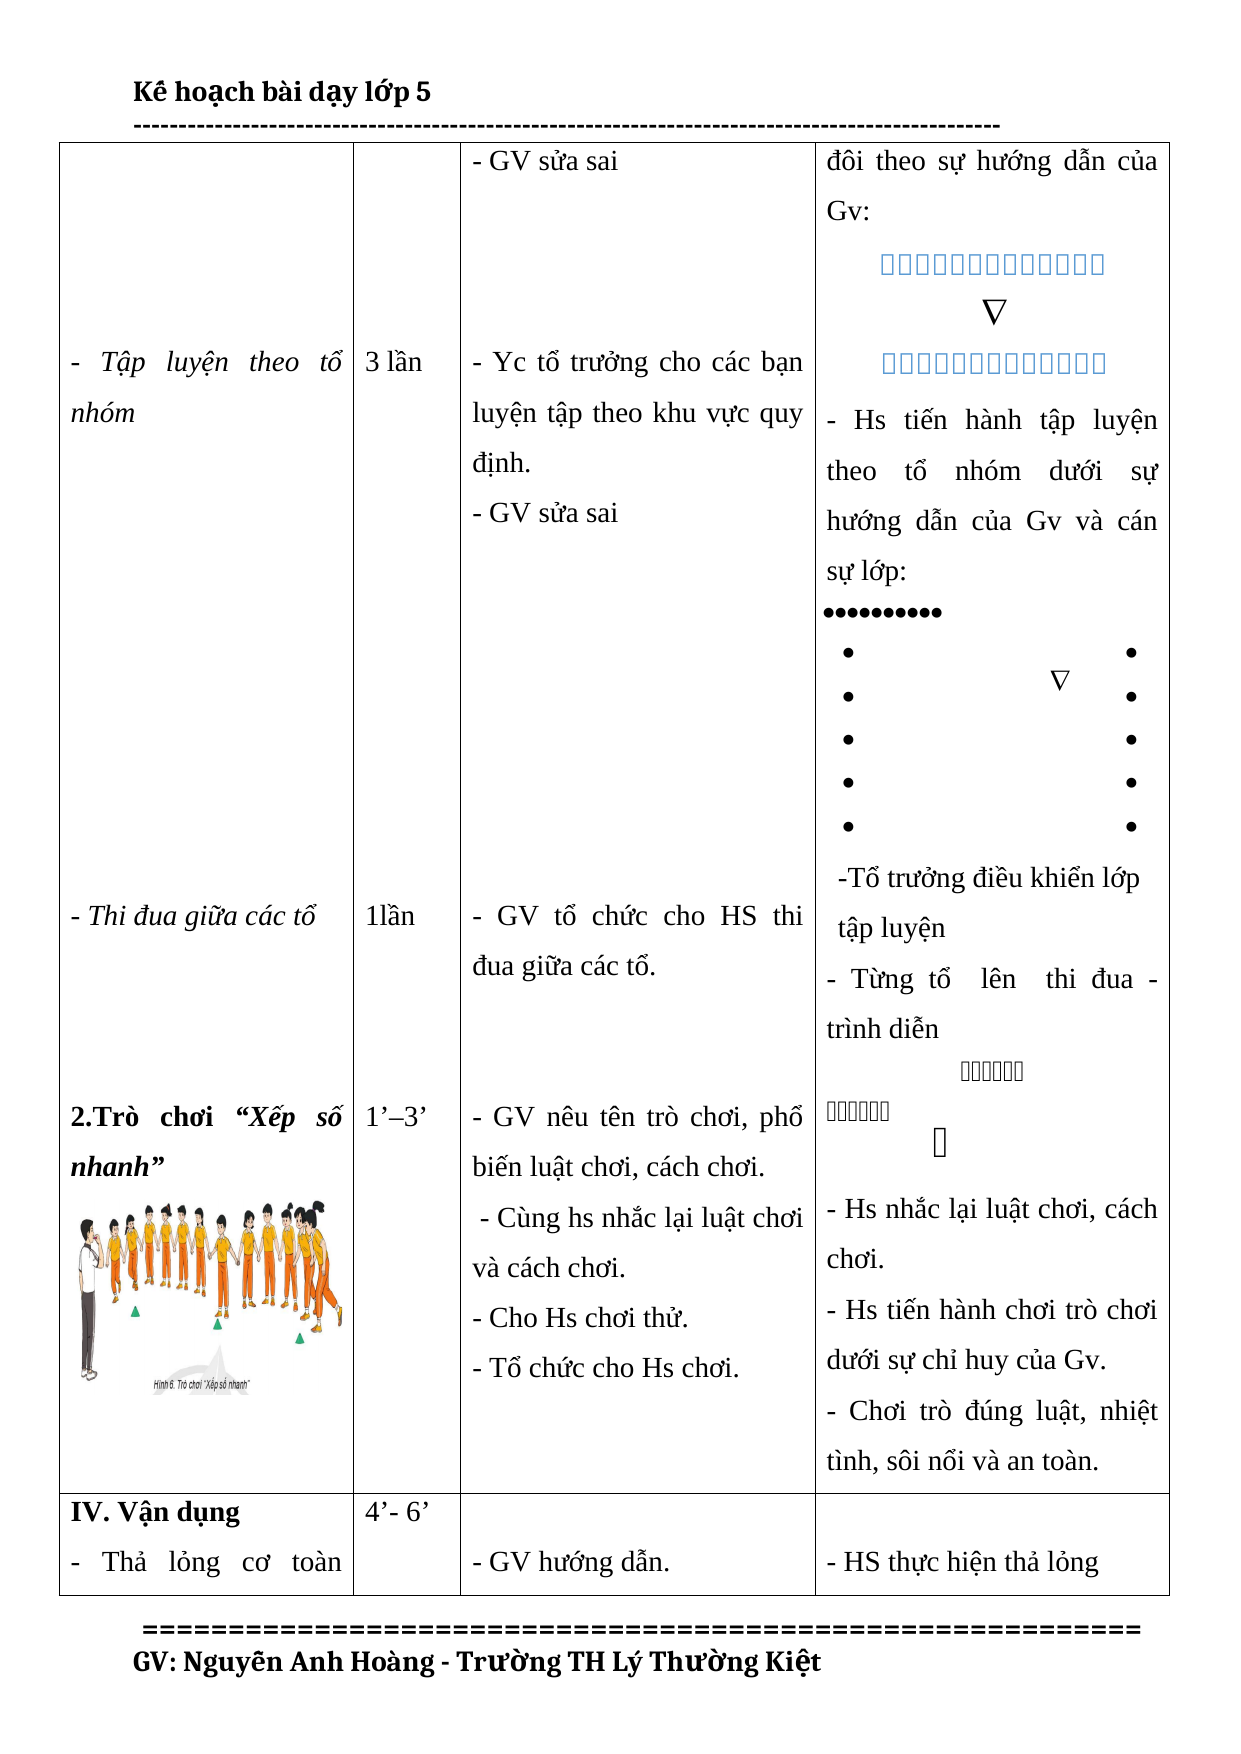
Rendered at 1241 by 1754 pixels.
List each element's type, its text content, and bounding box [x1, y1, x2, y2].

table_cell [461, 143, 815, 1493]
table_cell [816, 1494, 1169, 1595]
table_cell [461, 1494, 815, 1595]
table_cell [354, 143, 460, 1493]
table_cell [816, 143, 1169, 1493]
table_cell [60, 143, 353, 1493]
table_cell 4’- 6’ [354, 1494, 460, 1595]
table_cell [60, 1494, 353, 1595]
picture [934, 876, 1013, 952]
picture [70, 1199, 343, 1395]
